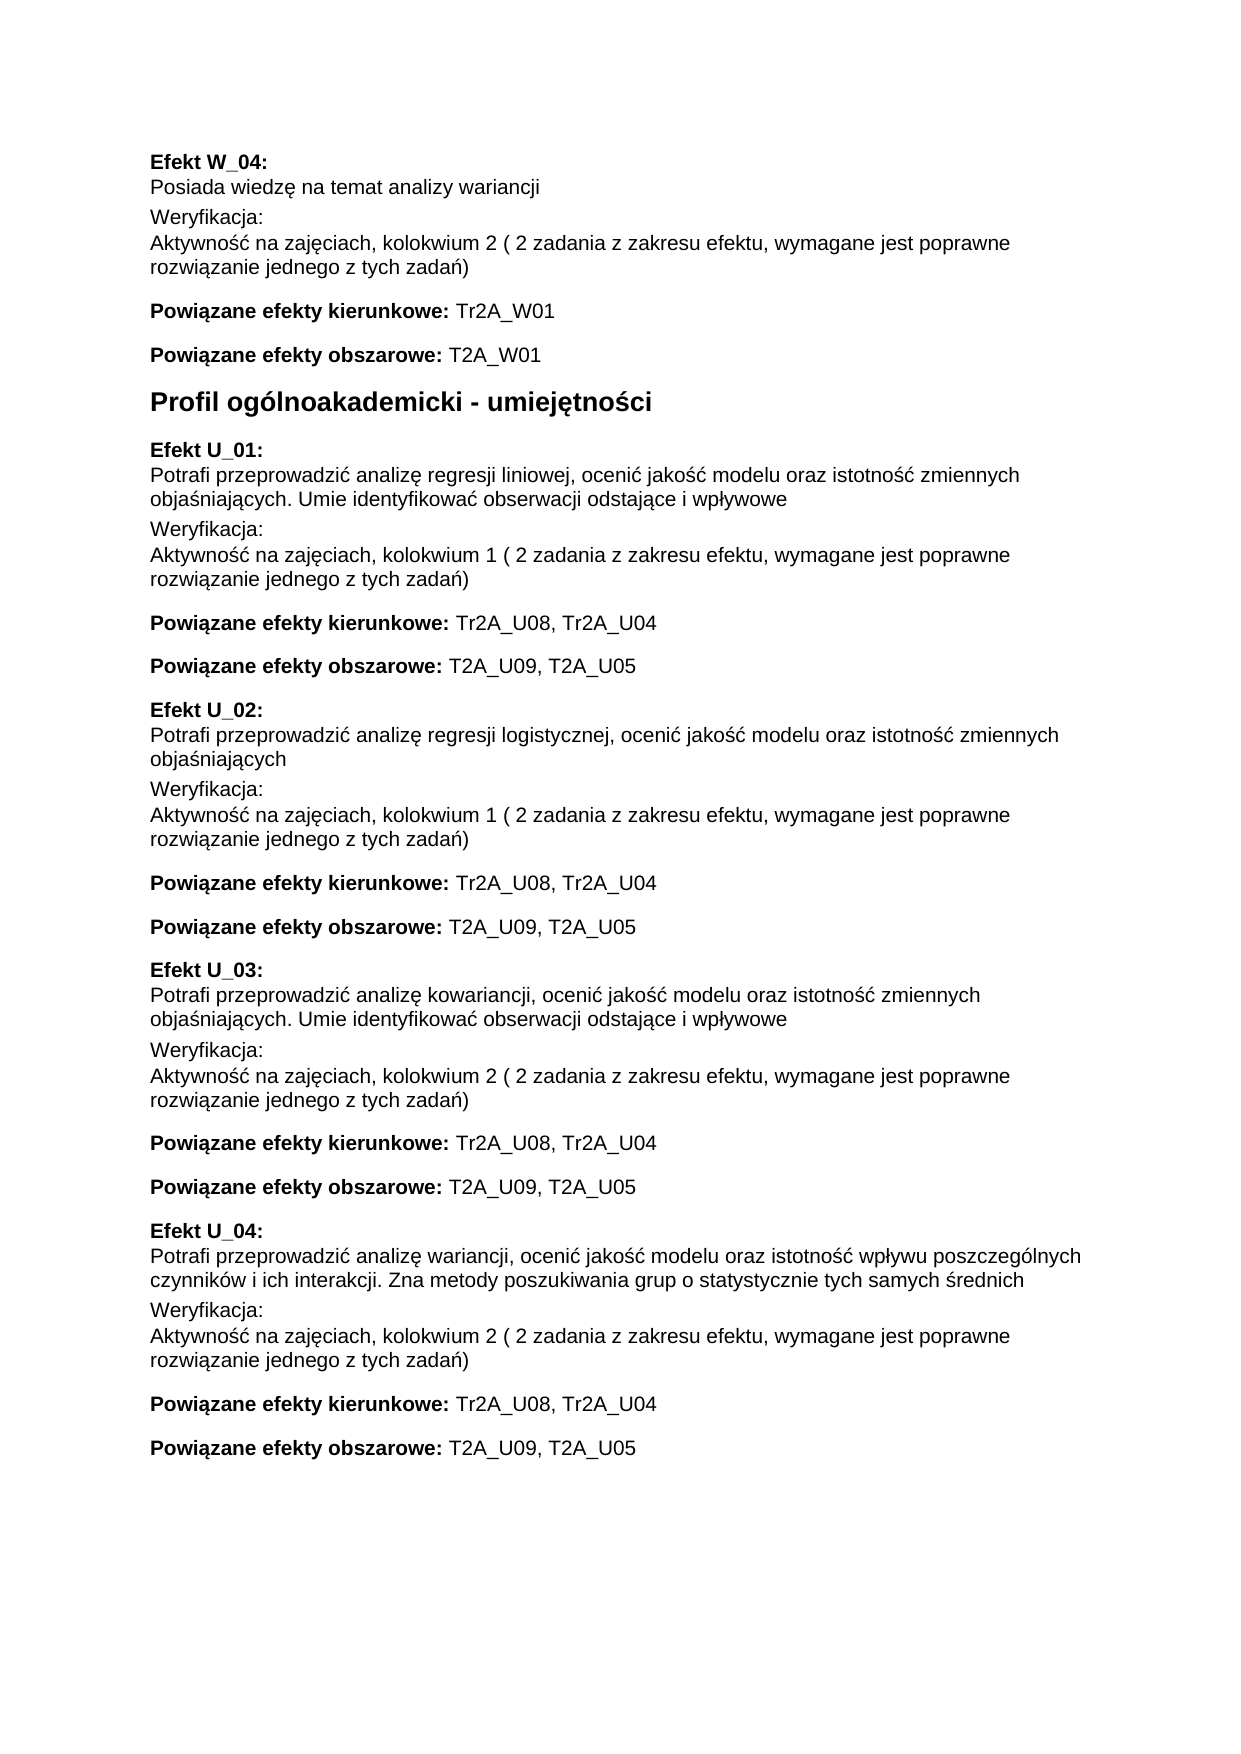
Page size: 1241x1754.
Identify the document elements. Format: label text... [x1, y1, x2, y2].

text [150, 231, 1090, 279]
text Efekt U_01: [150, 437, 1090, 461]
text Powiązane efekty obszarowe: T2A_U09, T2A_U05 [150, 1175, 1090, 1199]
text Aktywność na zajęciach, kolokwium 2 ( 2 zadania z zakresu efektu, wymagane jest poprawne rozwiązanie jednego z tych zadań) [150, 1324, 1090, 1372]
text Powiązane efekty obszarowe: T2A_U09, T2A_U05 [150, 914, 1090, 938]
text Aktywność na zajęciach, kolokwium 1 ( 2 zadania z zakresu efektu, wymagane jest poprawne rozwiązanie jednego z tych zadań) [150, 803, 1090, 851]
text Powiązane efekty obszarowe: T2A_U09, T2A_U05 [150, 1435, 1090, 1459]
text Powiązane efekty obszarowe: T2A_U09, T2A_U05 [150, 654, 1090, 678]
text Efekt U_04: [150, 1219, 1090, 1243]
text Powiązane efekty kierunkowe: Tr2A_U08, Tr2A_U04 [150, 1392, 1090, 1416]
text Weryfikacja: [150, 1037, 1090, 1061]
text Powiązane efekty obszarowe: T2A_W01 [150, 343, 1090, 367]
text Potrafi przeprowadzić analizę kowariancji, ocenić jakość modelu oraz istotność zmiennych objaśniających. Umie identyfikować obserwacji odstające i wpływowe [150, 983, 1090, 1031]
text Potrafi przeprowadzić analizę wariancji, ocenić jakość modelu oraz istotność wpływu poszczególnych czynników i ich interakcji. Zna metody poszukiwania grup o statystycznie tych samych średnich [150, 1244, 1090, 1292]
text Aktywność na zajęciach, kolokwium 2 ( 2 zadania z zakresu efektu, wymagane jest poprawne rozwiązanie jednego z tych zadań) [150, 1063, 1090, 1111]
text Weryfikacja: [150, 517, 1090, 541]
text Aktywność na zajęciach, kolokwium 1 ( 2 zadania z zakresu efektu, wymagane jest poprawne rozwiązanie jednego z tych zadań) [150, 543, 1090, 591]
subtitle Profil ogólnoakademicki - umiejętności [150, 386, 1090, 418]
text Potrafi przeprowadzić analizę regresji logistycznej, ocenić jakość modelu oraz istotność zmiennych objaśniających [150, 723, 1090, 771]
text Efekt U_02: [150, 698, 1090, 722]
text Powiązane efekty kierunkowe: Tr2A_U08, Tr2A_U04 [150, 610, 1090, 634]
text Weryfikacja: [150, 1298, 1090, 1322]
text Powiązane efekty kierunkowe: Tr2A_W01 [150, 299, 1090, 323]
text Posiada wiedzę na temat analizy wariancji [150, 175, 1090, 199]
text Efekt U_03: [150, 958, 1090, 982]
text Powiązane efekty kierunkowe: Tr2A_U08, Tr2A_U04 [150, 1131, 1090, 1155]
text Weryfikacja: [150, 205, 1090, 229]
text Powiązane efekty kierunkowe: Tr2A_U08, Tr2A_U04 [150, 871, 1090, 895]
text Weryfikacja: [150, 777, 1090, 801]
text Potrafi przeprowadzić analizę regresji liniowej, ocenić jakość modelu oraz istotność zmiennych objaśniających. Umie identyfikować obserwacji odstające i wpływowe [150, 462, 1090, 510]
text Efekt W_04: [150, 150, 1090, 174]
